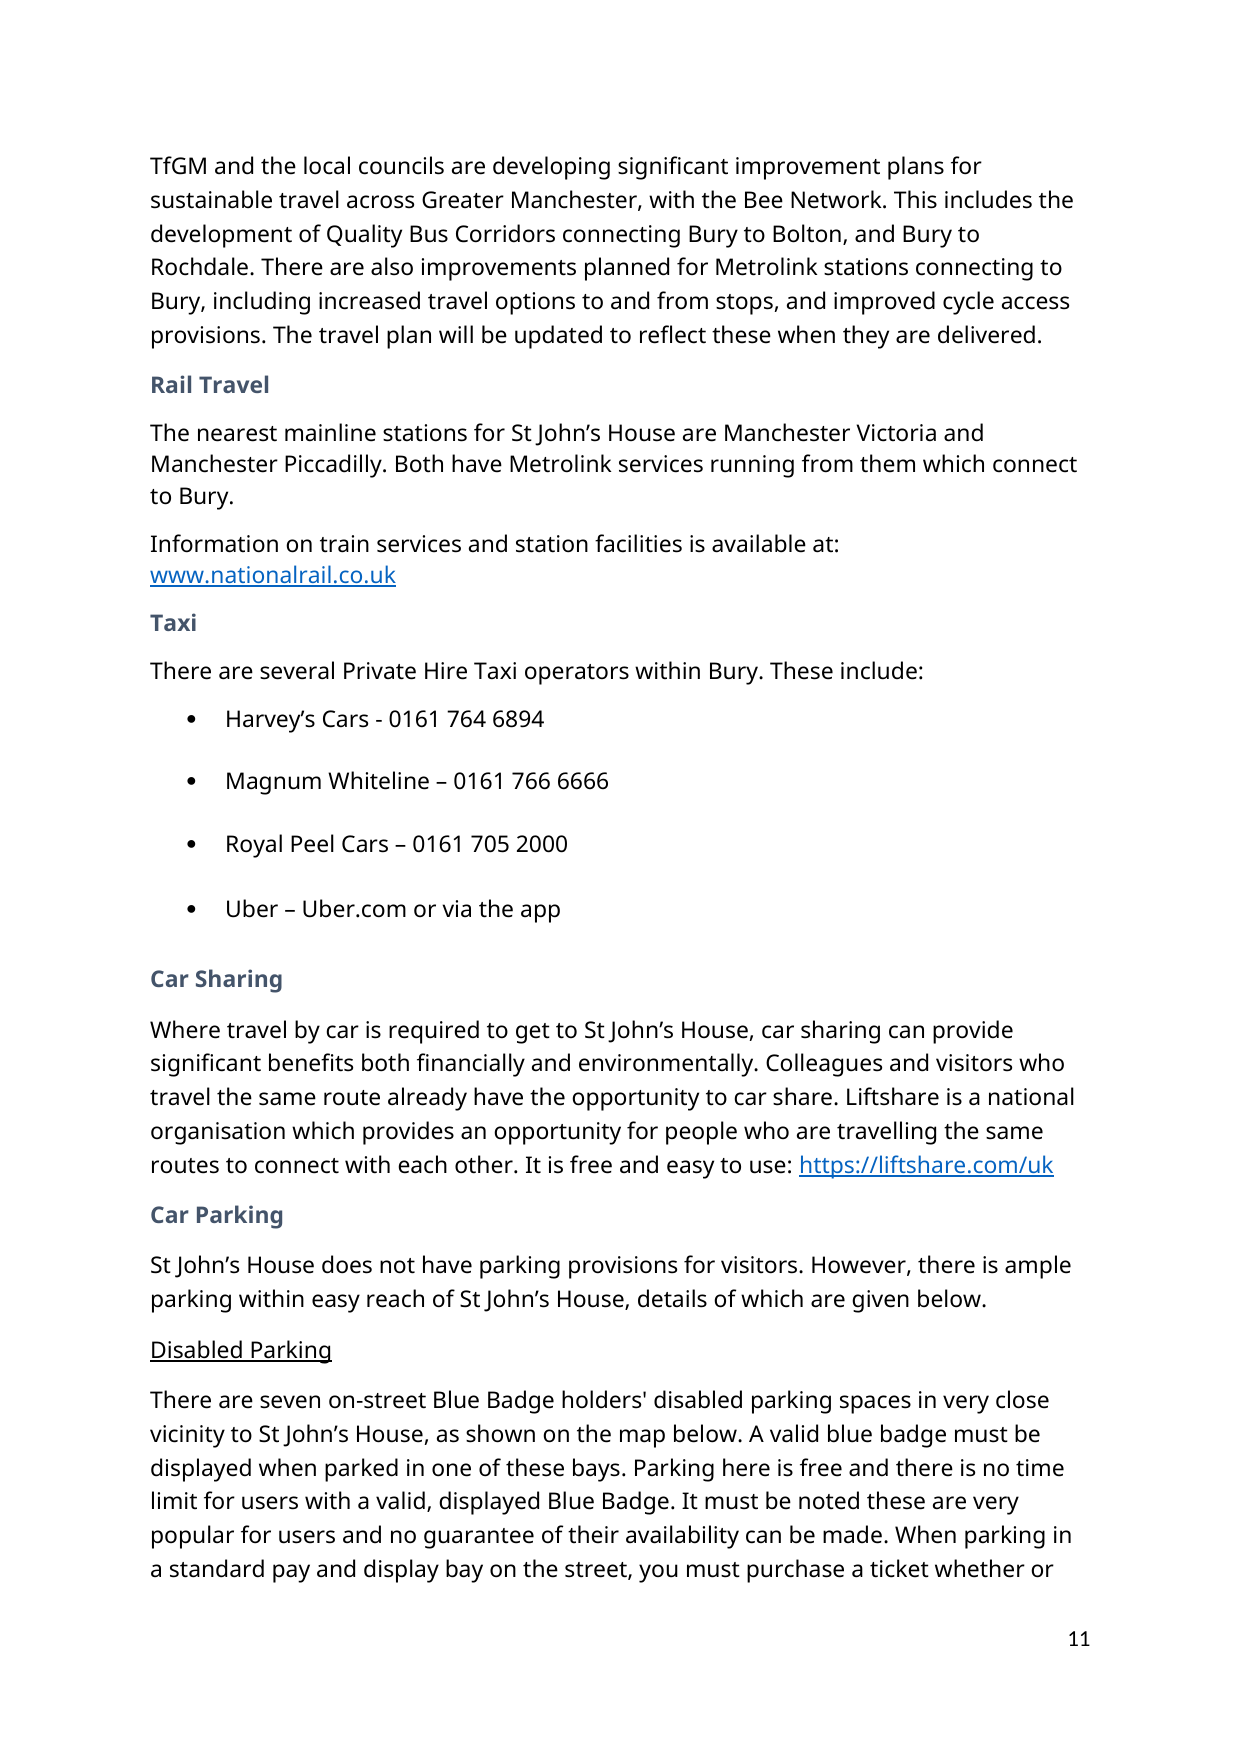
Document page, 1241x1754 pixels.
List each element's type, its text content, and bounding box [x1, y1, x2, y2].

text Disabled Parking [150, 1333, 1090, 1365]
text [150, 1384, 1090, 1584]
text The nearest mainline stations for St John’s House are Manchester Victoria and Manchester Piccadilly. Both have Metrolink services running from them which connect to Bury. [150, 417, 1090, 511]
text Where travel by car is required to get to St John’s House, car sharing can provide significant benefits both financially and environmentally. Colleagues and visitors who travel the same route already have the opportunity to car share. Liftshare is a national organisation which provides an opportunity for people who are travelling the same routes to connect with each other. It is free and easy to use: https://liftshare.com/uk [150, 1013, 1090, 1180]
text Rail Travel [150, 369, 1090, 400]
list Uber – Uber.com or via the app [187, 892, 1090, 924]
text St John’s House does not have parking provisions for visitors. However, there is ample parking within easy reach of St John’s House, details of which are given below. [150, 1249, 1090, 1314]
list Harvey’s Cars - 0161 764 6894 [187, 702, 1090, 734]
text Information on train services and station facilities is available at: www.nationalrail.co.uk [150, 527, 1090, 590]
text Car Sharing [150, 963, 1090, 994]
list Magnum Whiteline – 0161 766 6666 [187, 765, 1090, 796]
text Car Parking [150, 1199, 1090, 1230]
text There are several Private Hire Taxi operators within Bury. These include: [150, 654, 1090, 686]
text Taxi [150, 607, 1090, 638]
list Royal Peel Cars – 0161 705 2000 [187, 827, 1090, 859]
text TfGM and the local councils are developing significant improvement plans for sustainable travel across Greater Manchester, with the Bee Network. This includes the development of Quality Bus Corridors connecting Bury to Bolton, and Bury to Rochdale. There are also improvements planned for Metrolink stations connecting to Bury, including increased travel options to and from stops, and improved cycle access provisions. The travel plan will be updated to reflect these when they are delivered. [150, 150, 1090, 350]
